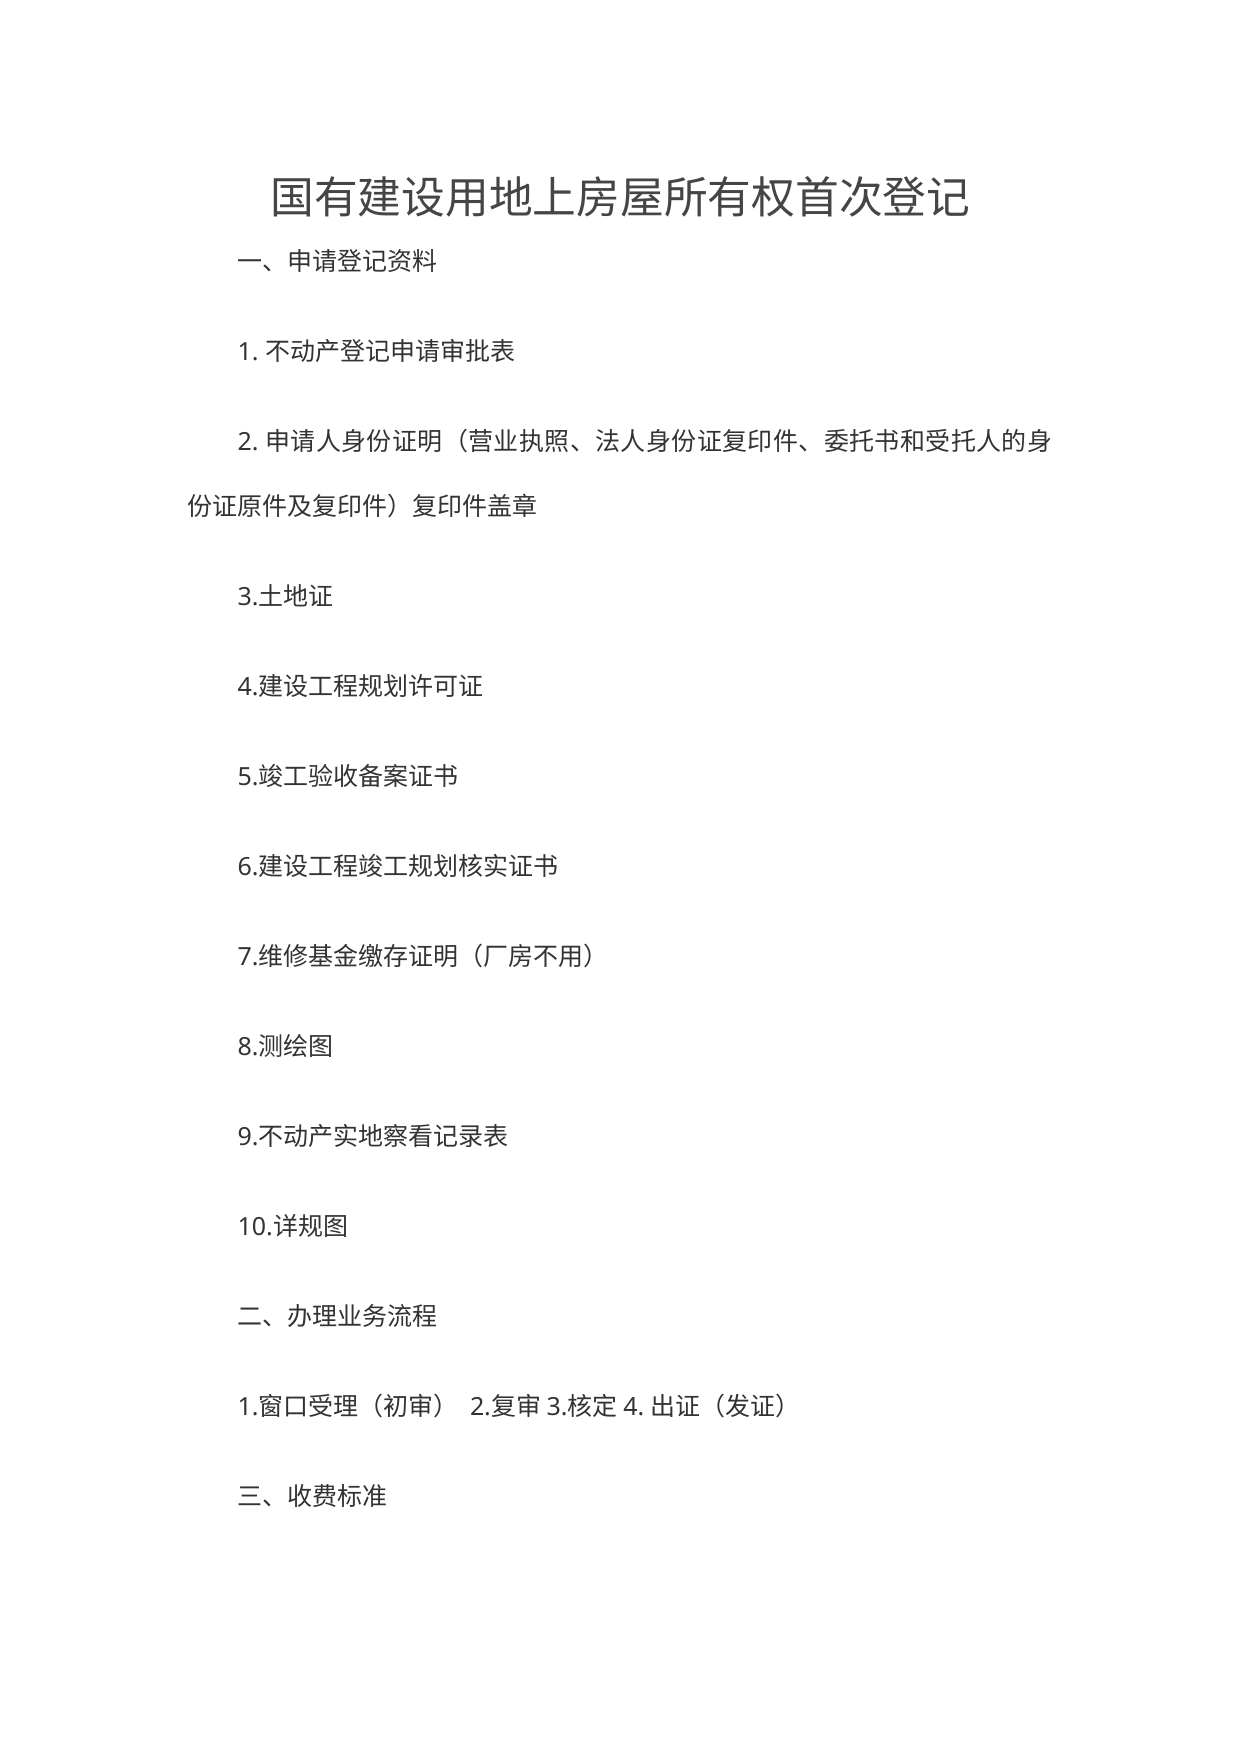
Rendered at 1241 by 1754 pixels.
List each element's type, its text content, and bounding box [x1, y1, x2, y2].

text 3.土地证 [187, 562, 1053, 627]
text 一、申请登记资料 [187, 227, 1053, 292]
text 7.维修基金缴存证明（厂房不用） [187, 922, 1053, 987]
text 4.建设工程规划许可证 [187, 652, 1053, 717]
text 6.建设工程竣工规划核实证书 [187, 832, 1053, 897]
text 国有建设用地上房屋所有权首次登记 [187, 162, 1053, 227]
text 5.竣工验收备案证书 [187, 742, 1053, 807]
text 1.窗口受理（初审） 2.复审 3.核定 4. 出证（发证） [187, 1372, 1053, 1437]
text 9.不动产实地察看记录表 [187, 1102, 1053, 1167]
text 1. 不动产登记申请审批表 [187, 317, 1053, 382]
text 10.详规图 [187, 1192, 1053, 1257]
text 2. 申请人身份证明（营业执照、法人身份证复印件、委托书和受托人的身份证原件及复印件）复印件盖章 [187, 407, 1053, 537]
text 8.测绘图 [187, 1012, 1053, 1077]
text 三、收费标准 [187, 1462, 1053, 1527]
text 二、办理业务流程 [187, 1282, 1053, 1347]
